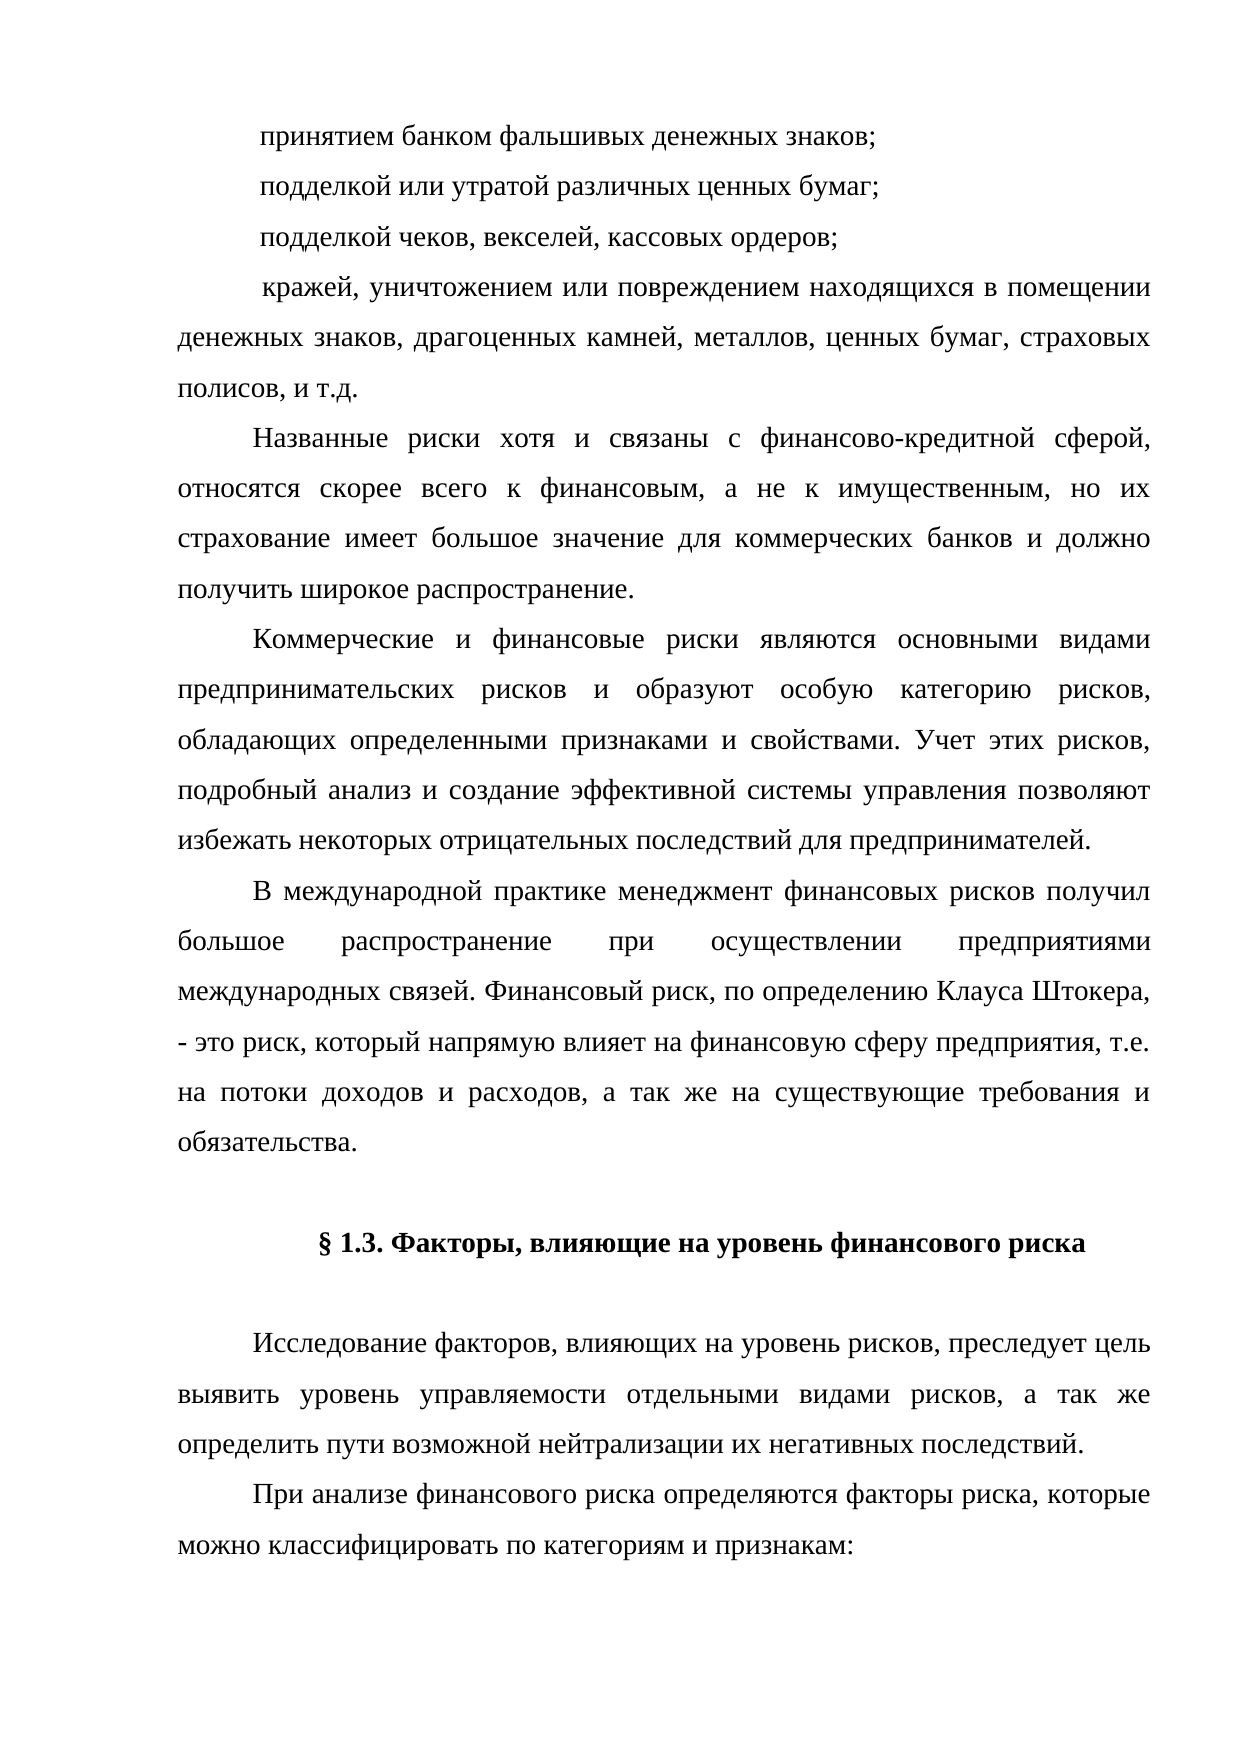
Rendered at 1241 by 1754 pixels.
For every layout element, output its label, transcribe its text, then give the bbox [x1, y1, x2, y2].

text Коммерческие и финансовые риски являются основными видами предпринимательских рисков и образуют особую категорию рисков, обладающих определенными признаками и свойствами. Учет этих рисков, подробный анализ и создание эффективной системы управления позволяют избежать некоторых отрицательных последствий для предпринимателей. [177, 621, 1152, 856]
text Названные риски хотя и связаны с финансово-кредитной сферой, относятся скорее всего к финансовым, а не к имущественным, но их страхование имеет большое значение для коммерческих банков и должно получить широкое распространение. [177, 420, 1152, 604]
text принятием банком фальшивых денежных знаков; [177, 118, 1152, 152]
text При анализе финансового риска определяются факторы риска, которые можно классифицировать по категориям и признакам: [177, 1477, 1152, 1560]
text кражей, уничтожением или повреждением находящихся в помещении денежных знаков, драгоценных камней, металлов, ценных бумаг, страховых полисов, и т.д. [177, 269, 1152, 403]
text подделкой чеков, векселей, кассовых ордеров; [177, 219, 1152, 252]
text подделкой или утратой различных ценных бумаг; [177, 168, 1152, 202]
text Исследование факторов, влияющих на уровень рисков, преследует цель выявить уровень управляемости отдельными видами рисков, а так же определить пути возможной нейтрализации их негативных последствий. [177, 1326, 1152, 1460]
text § 1.3. Факторы, влияющие на уровень финансового риска [177, 1225, 1152, 1258]
text В международной практике менеджмент финансовых рисков получил большое распространение при осуществлении предприятиями международных связей. Финансовый риск, по определению Клауса Штокера, - это риск, который напрямую влияет на финансовую сферу предприятия, т.е. на потоки доходов и расходов, а так же на существующие требования и обязательства. [177, 873, 1152, 1158]
